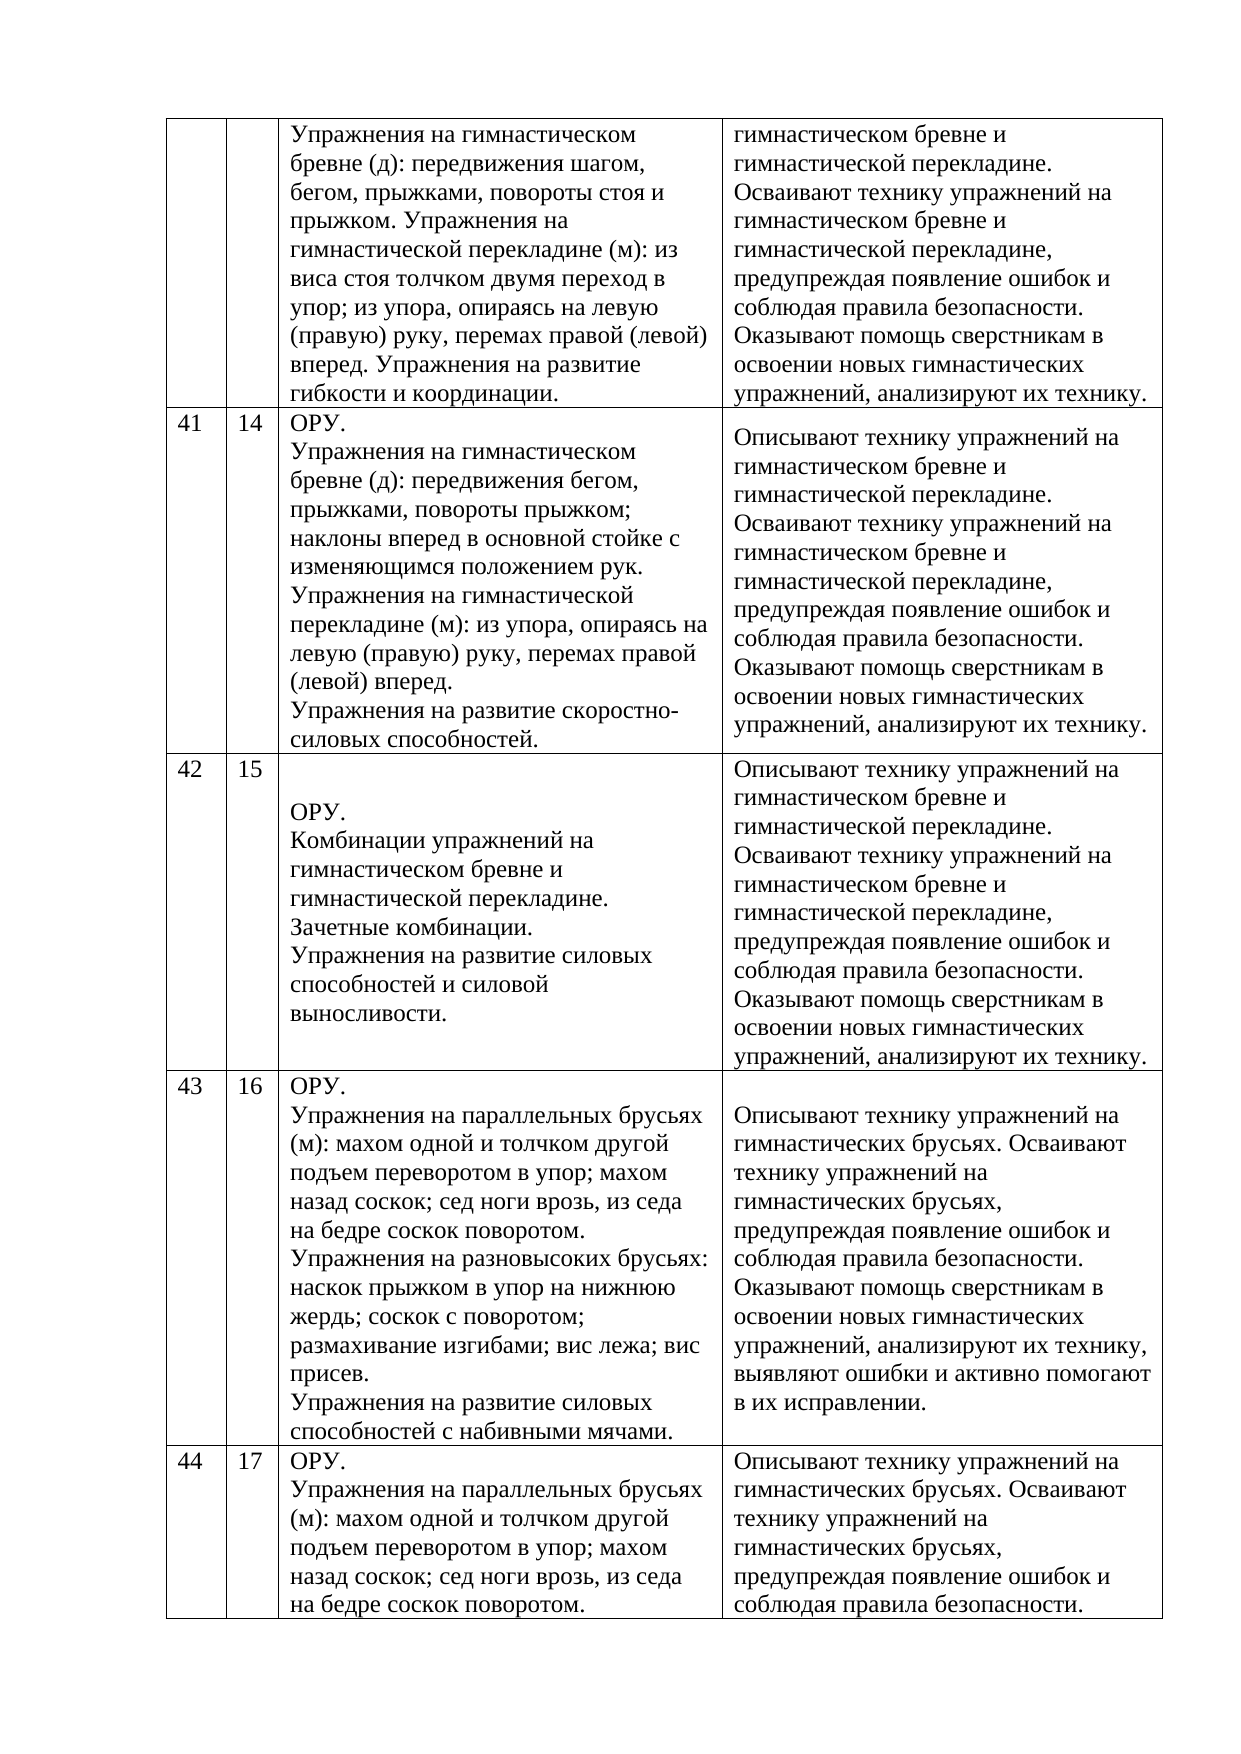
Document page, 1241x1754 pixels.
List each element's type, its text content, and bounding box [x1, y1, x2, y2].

table_cell 14 [227, 408, 278, 753]
table_cell ОРУ. Упражнения на гимнастическом бревне (д): передвижения бегом, прыжками, повороты прыжком; наклоны вперед в основной стойке с изменяющимся положением рук. Упражнения на гимнастической перекладине (м): из упора, опираясь на левую (правую) руку, перемах правой (левой) вперед. Упражнения на развитие скоростно-силовых способностей. [279, 408, 722, 753]
table_cell 40 [167, 119, 226, 407]
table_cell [279, 1446, 722, 1618]
table_cell 16 [227, 1071, 278, 1445]
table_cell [723, 1446, 1162, 1618]
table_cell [279, 119, 722, 407]
table_cell 43 [167, 1071, 226, 1445]
table_cell 42 [167, 754, 226, 1070]
table_cell 13 [227, 119, 278, 407]
table_cell ОРУ. Комбинации упражнений на гимнастическом бревне и гимнастической перекладине. Зачетные комбинации. Упражнения на развитие силовых способностей и силовой выносливости. [279, 754, 722, 1070]
table_cell 17 [227, 1446, 278, 1618]
table_cell 44 [167, 1446, 226, 1618]
table_cell 15 [227, 754, 278, 1070]
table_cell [723, 119, 1162, 407]
table_cell 41 [167, 408, 226, 753]
table_cell ОРУ. Упражнения на параллельных брусьях (м): махом одной и толчком другой подъем переворотом в упор; махом назад соскок; сед ноги врозь, из седа на бедре соскок поворотом. Упражнения на разновысоких брусьях: наскок прыжком в упор на нижнюю жердь; соскок с поворотом; размахивание изгибами; вис лежа; вис присев. Упражнения на развитие силовых способностей с набивными мячами. [279, 1071, 722, 1445]
